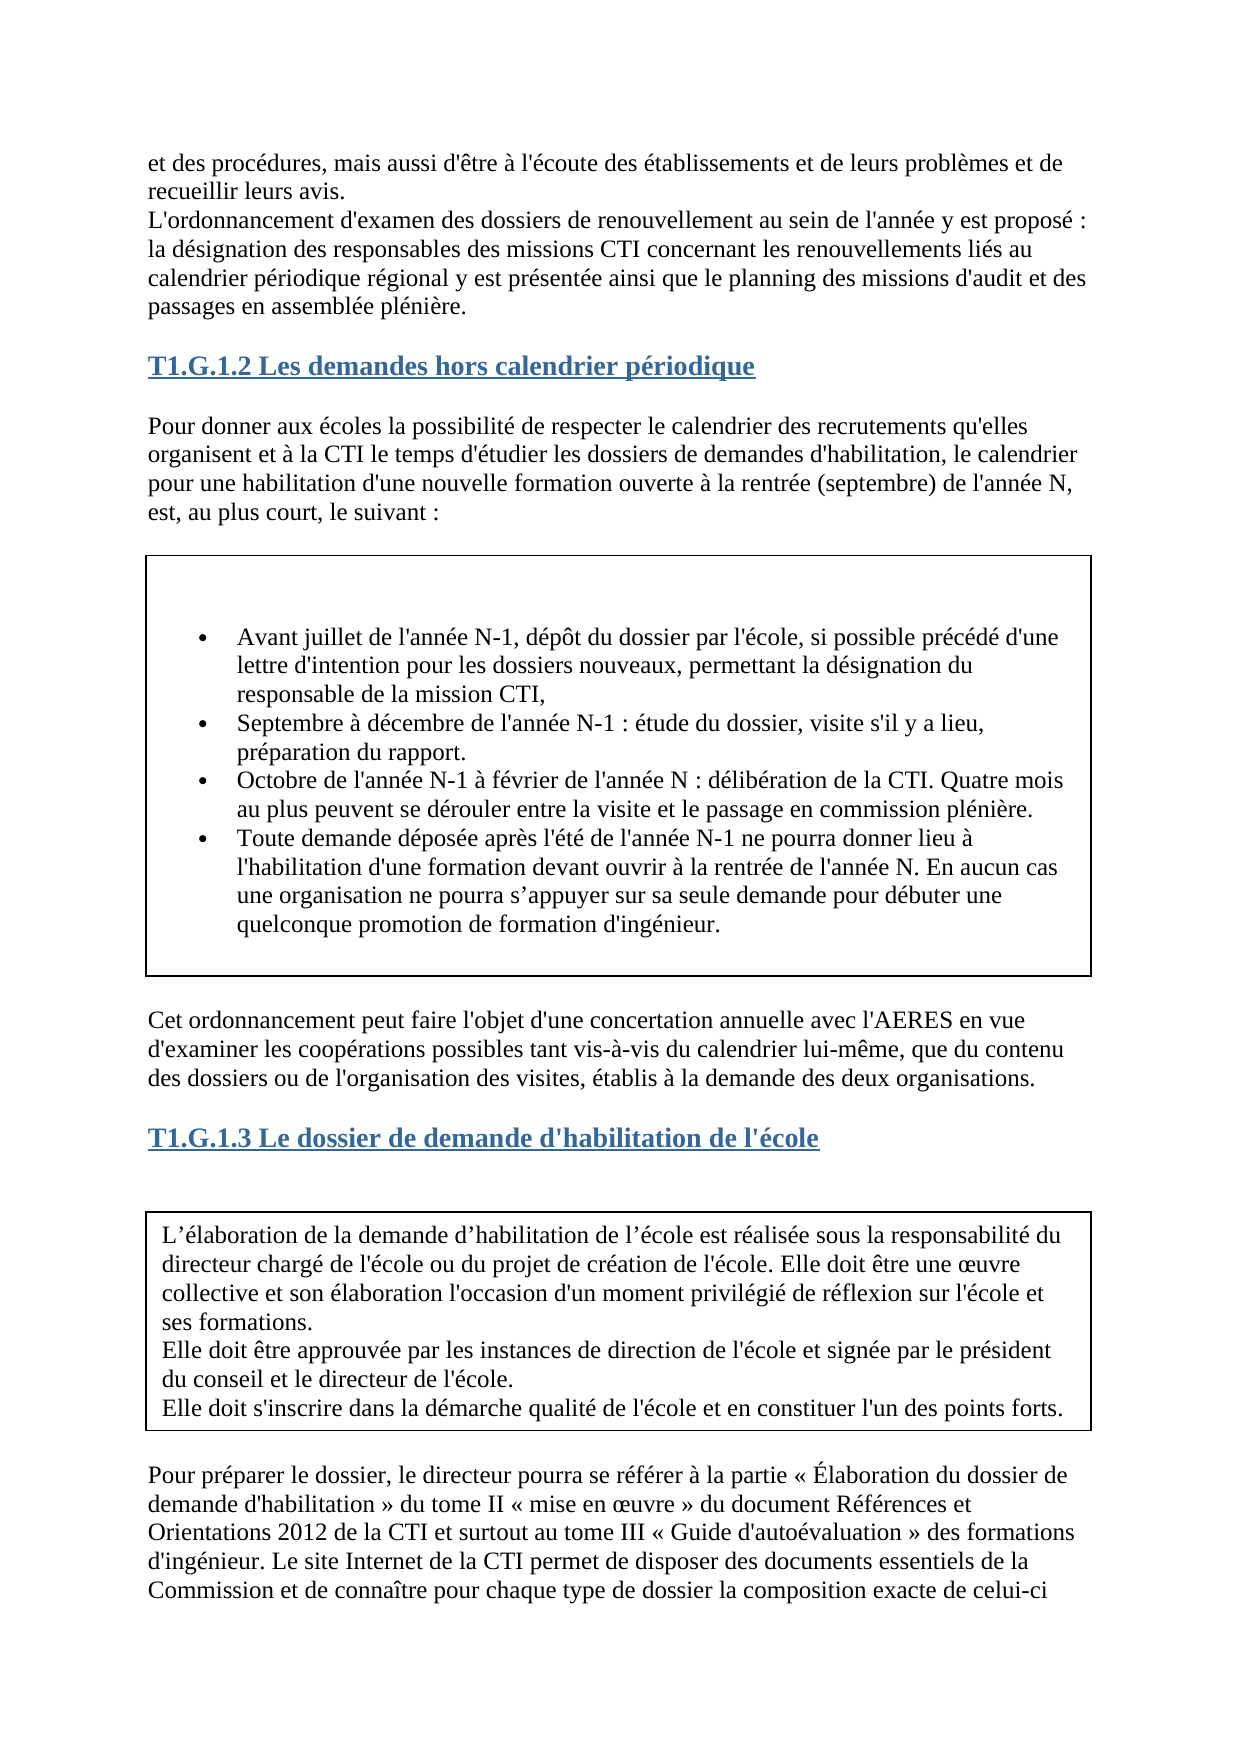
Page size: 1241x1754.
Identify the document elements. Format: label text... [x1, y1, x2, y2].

text Pour donner aux écoles la possibilité de respecter le calendrier des recrutements qu'elles organisent et à la CTI le temps d'étudier les dossiers de demandes d'habilitation, le calendrier pour une habilitation d'une nouvelle formation ouverte à la rentrée (septembre) de l'année N, est, au plus court, le suivant : [148, 411, 1093, 526]
table_header L’élaboration de la demande d’habilitation de l’école est réalisée sous la responsabilité du directeur chargé de l'école ou du projet de création de l'école. Elle doit être une œuvre collective et son élaboration l'occasion d'un moment privilégié de réflexion sur l'école et ses formations. Elle doit être approuvée par les instances de direction de l'école et signée par le président du conseil et le directeur de l'école. Elle doit s'inscrire dans la démarche qualité de l'école et en constituer l'un des points forts. [147, 1213, 1090, 1429]
text L'ordonnancement d'examen des dossiers de renouvellement au sein de l'année y est proposé : la désignation des responsables des missions CTI concernant les renouvellements liés au calendrier périodique régional y est présentée ainsi que le planning des missions d'audit et des passages en assemblée plénière. [148, 205, 1093, 320]
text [148, 148, 1093, 205]
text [148, 1460, 1093, 1604]
table_header Avant juillet de l'année N-1, dépôt du dossier par l'école, si possible précédé d'une lettre d'intention pour les dossiers nouveaux, permettant la désignation du responsable de la mission CTI, Septembre à décembre de l'année N-1 : étude du dossier, visite s'il y a lieu, préparation du rapport. Octobre de l'année N-1 à février de l'année N : délibération de la CTI. Quatre mois au plus peuvent se dérouler entre la visite et le passage en commission plénière. Toute demande déposée après l'été de l'année N-1 ne pourra donner lieu à l'habilitation d'une formation devant ouvrir à la rentrée de l'année N. En aucun cas une organisation ne pourra s’appuyer sur sa seule demande pour débuter une quelconque promotion de formation d'ingénieur. [147, 556, 1090, 975]
subtitle T1.G.1.3 Le dossier de demande d'habilitation de l'école [148, 1121, 1093, 1153]
text Cet ordonnancement peut faire l'objet d'une concertation annuelle avec l'AERES en vue d'examiner les coopérations possibles tant vis-à-vis du calendrier lui-même, que du contenu des dossiers ou de l'organisation des visites, établis à la demande des deux organisations. [148, 1005, 1093, 1092]
subtitle T1.G.1.2 Les demandes hors calendrier périodique [148, 349, 1093, 382]
